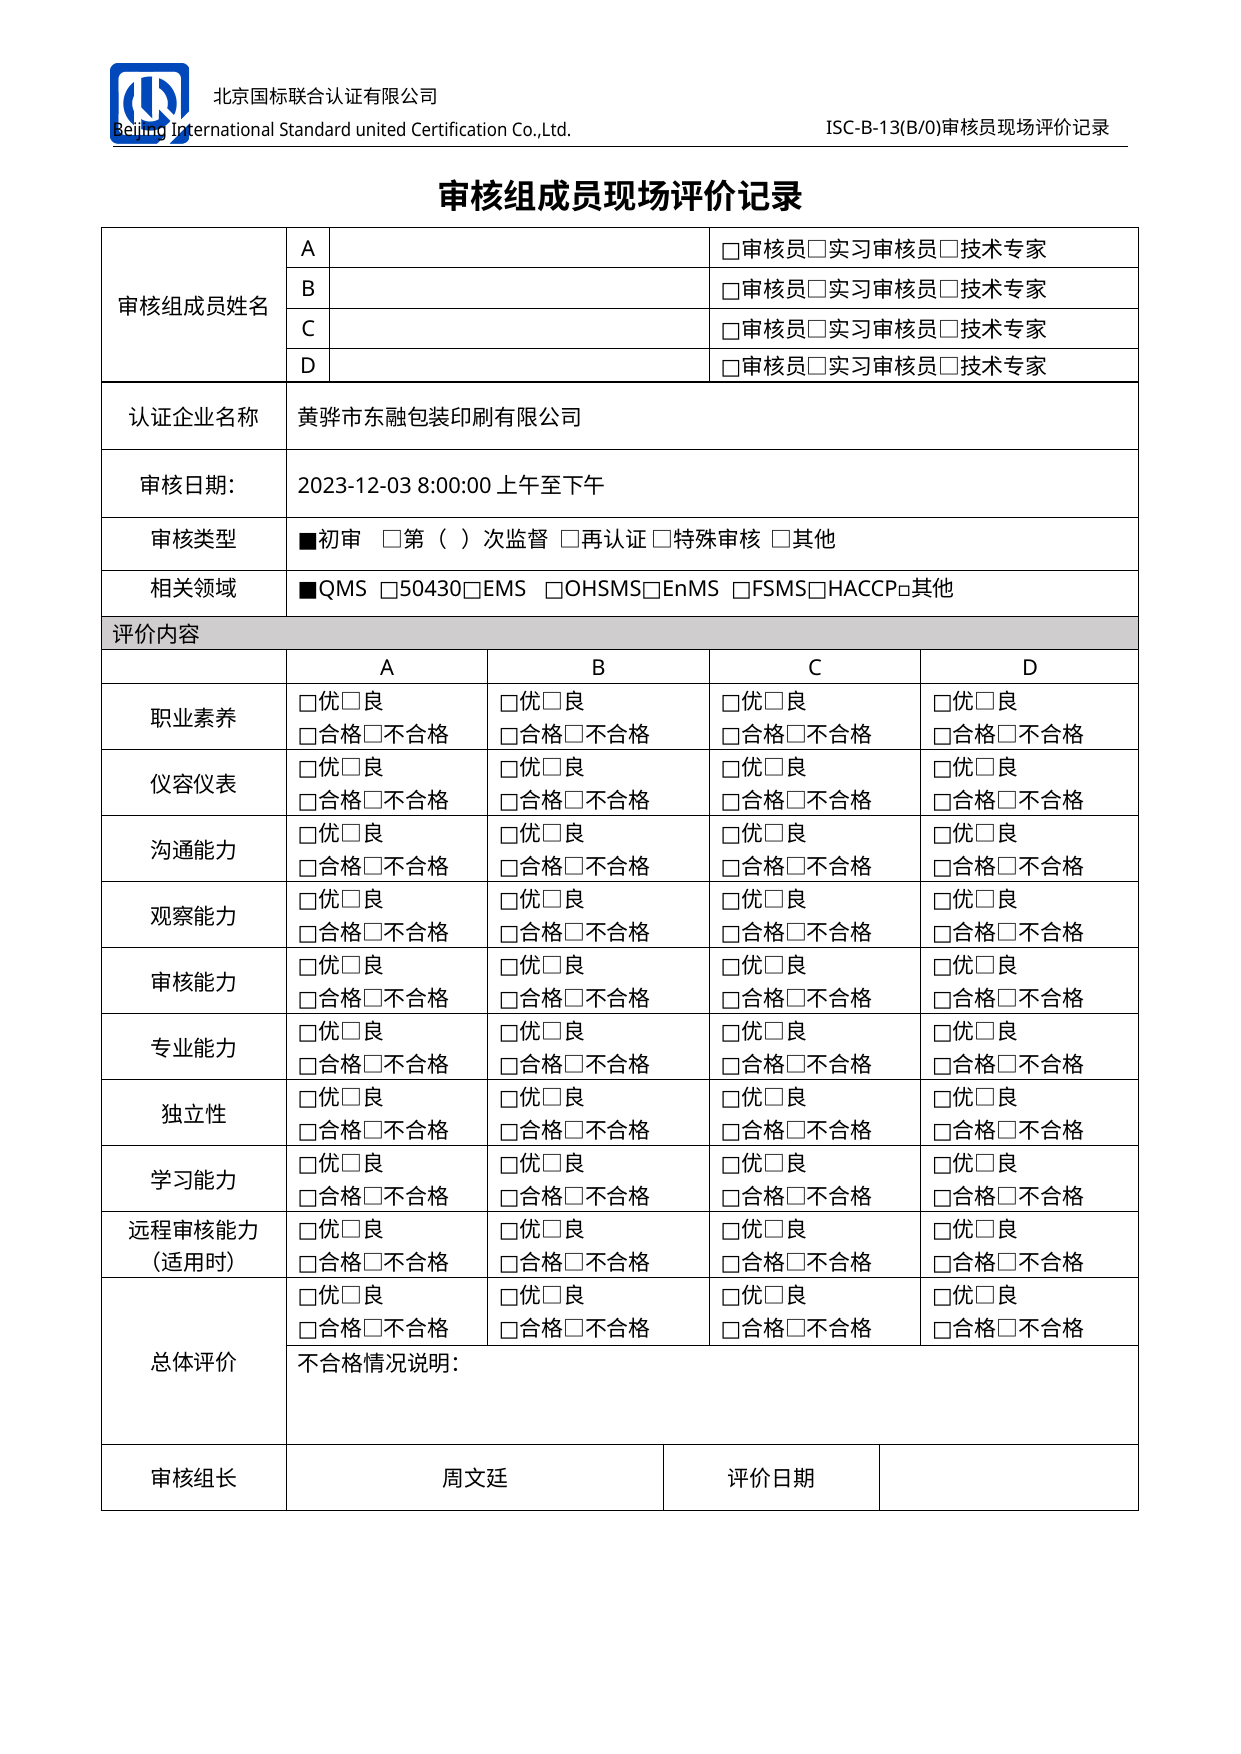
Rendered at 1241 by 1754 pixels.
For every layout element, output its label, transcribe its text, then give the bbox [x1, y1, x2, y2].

table_cell □优□良 □合格□不合格 [287, 1278, 487, 1345]
table_cell 审核组长 [102, 1445, 286, 1509]
table_cell □优□良 □合格□不合格 [488, 684, 709, 749]
table_cell □优□良 □合格□不合格 [921, 816, 1138, 881]
table_cell □优□良 □合格□不合格 [921, 882, 1138, 947]
table_cell C [287, 309, 329, 348]
table_cell □优□良 □合格□不合格 [921, 1014, 1138, 1079]
table_cell □优□良 □合格□不合格 [488, 1080, 709, 1145]
table_cell □优□良 □合格□不合格 [488, 750, 709, 815]
table_header 审核组成员姓名 [102, 228, 286, 381]
table_cell □优□良 □合格□不合格 [710, 1014, 920, 1079]
table_cell □优□良 □合格□不合格 [287, 948, 487, 1013]
table_cell 黄骅市东融包装印刷有限公司 [287, 383, 1138, 449]
table_cell □优□良 □合格□不合格 [287, 882, 487, 947]
table_cell 评价内容 [102, 617, 1138, 649]
table_cell □优□良 □合格□不合格 [287, 816, 487, 881]
table_cell □优□良 □合格□不合格 [921, 750, 1138, 815]
table_cell □优□良 □合格□不合格 [710, 1146, 920, 1211]
table_cell □优□良 □合格□不合格 [921, 1080, 1138, 1145]
table_cell A [287, 650, 487, 683]
table_cell 审核类型 [102, 518, 286, 570]
table_cell □优□良 □合格□不合格 [488, 1278, 709, 1345]
table_cell 职业素养 [102, 684, 286, 749]
table_cell 不合格情况说明： [287, 1346, 1138, 1443]
table_cell 观察能力 [102, 882, 286, 947]
table_cell 沟通能力 [102, 816, 286, 881]
table_header [330, 228, 709, 267]
table_cell D [921, 650, 1138, 683]
table_cell □优□良 □合格□不合格 [710, 948, 920, 1013]
table_cell 审核能力 [102, 948, 286, 1013]
table_cell 独立性 [102, 1080, 286, 1145]
table_cell ■QMS □50430□EMS □OHSMS□EnMS □FSMS□HACCP□其他 [287, 571, 1138, 616]
table_cell □优□良 □合格□不合格 [921, 948, 1138, 1013]
table_cell ■初审 □第（ ）次监督 □再认证 □特殊审核 □其他 [287, 518, 1138, 570]
table_cell □优□良 □合格□不合格 [710, 684, 920, 749]
table_cell 远程审核能力 （适用时） [102, 1212, 286, 1277]
table_cell 学习能力 [102, 1146, 286, 1211]
table_cell □优□良 □合格□不合格 [921, 1212, 1138, 1277]
table_cell [330, 268, 709, 308]
table_cell □优□良 □合格□不合格 [488, 1014, 709, 1079]
table_cell 周文廷 [287, 1445, 663, 1509]
table_cell [880, 1445, 1138, 1509]
table_cell □优□良 □合格□不合格 [287, 750, 487, 815]
table_cell □优□良 □合格□不合格 [488, 816, 709, 881]
table_cell □优□良 □合格□不合格 [287, 1014, 487, 1079]
table_cell 2023-12-03 8:00:00上午至下午 [287, 450, 1138, 517]
table_cell □审核员□实习审核员□技术专家 [710, 309, 1138, 348]
table_cell □优□良 □合格□不合格 [710, 1278, 920, 1345]
table_cell C [710, 650, 920, 683]
table_cell □优□良 □合格□不合格 [287, 1080, 487, 1145]
text 审核组成员现场评价记录 [112, 162, 1128, 227]
table_cell □优□良 □合格□不合格 [921, 1278, 1138, 1345]
table_cell □优□良 □合格□不合格 [488, 882, 709, 947]
table_cell □优□良 □合格□不合格 [921, 1146, 1138, 1211]
table_cell 认证企业名称 [102, 383, 286, 449]
table_cell □优□良 □合格□不合格 [710, 882, 920, 947]
table_cell B [287, 268, 329, 308]
picture [110, 63, 190, 144]
table_cell □优□良 □合格□不合格 [287, 684, 487, 749]
table_cell 总体评价 [102, 1278, 286, 1443]
table_cell □优□良 □合格□不合格 [488, 1146, 709, 1211]
table_cell □优□良 □合格□不合格 [488, 1212, 709, 1277]
table_cell [102, 650, 286, 683]
table_cell □审核员□实习审核员□技术专家 [710, 349, 1138, 381]
table_cell □优□良 □合格□不合格 [287, 1146, 487, 1211]
table_cell 仪容仪表 [102, 750, 286, 815]
table_cell [330, 349, 709, 381]
table_cell D [287, 349, 329, 381]
table_cell 专业能力 [102, 1014, 286, 1079]
table_header A [287, 228, 329, 267]
table_header □审核员□实习审核员□技术专家 [710, 228, 1138, 267]
table_cell [330, 309, 709, 348]
table_cell □优□良 □合格□不合格 [287, 1212, 487, 1277]
table_cell □优□良 □合格□不合格 [488, 948, 709, 1013]
table_cell □优□良 □合格□不合格 [710, 1212, 920, 1277]
table_cell □优□良 □合格□不合格 [921, 684, 1138, 749]
table_cell □审核员□实习审核员□技术专家 [710, 268, 1138, 308]
table_cell □优□良 □合格□不合格 [710, 1080, 920, 1145]
table_cell 审核日期： [102, 450, 286, 517]
table_cell 相关领域 [102, 571, 286, 616]
table_cell 评价日期 [664, 1445, 879, 1509]
table_cell □优□良 □合格□不合格 [710, 750, 920, 815]
table_cell □优□良 □合格□不合格 [710, 816, 920, 881]
table_cell B [488, 650, 709, 683]
